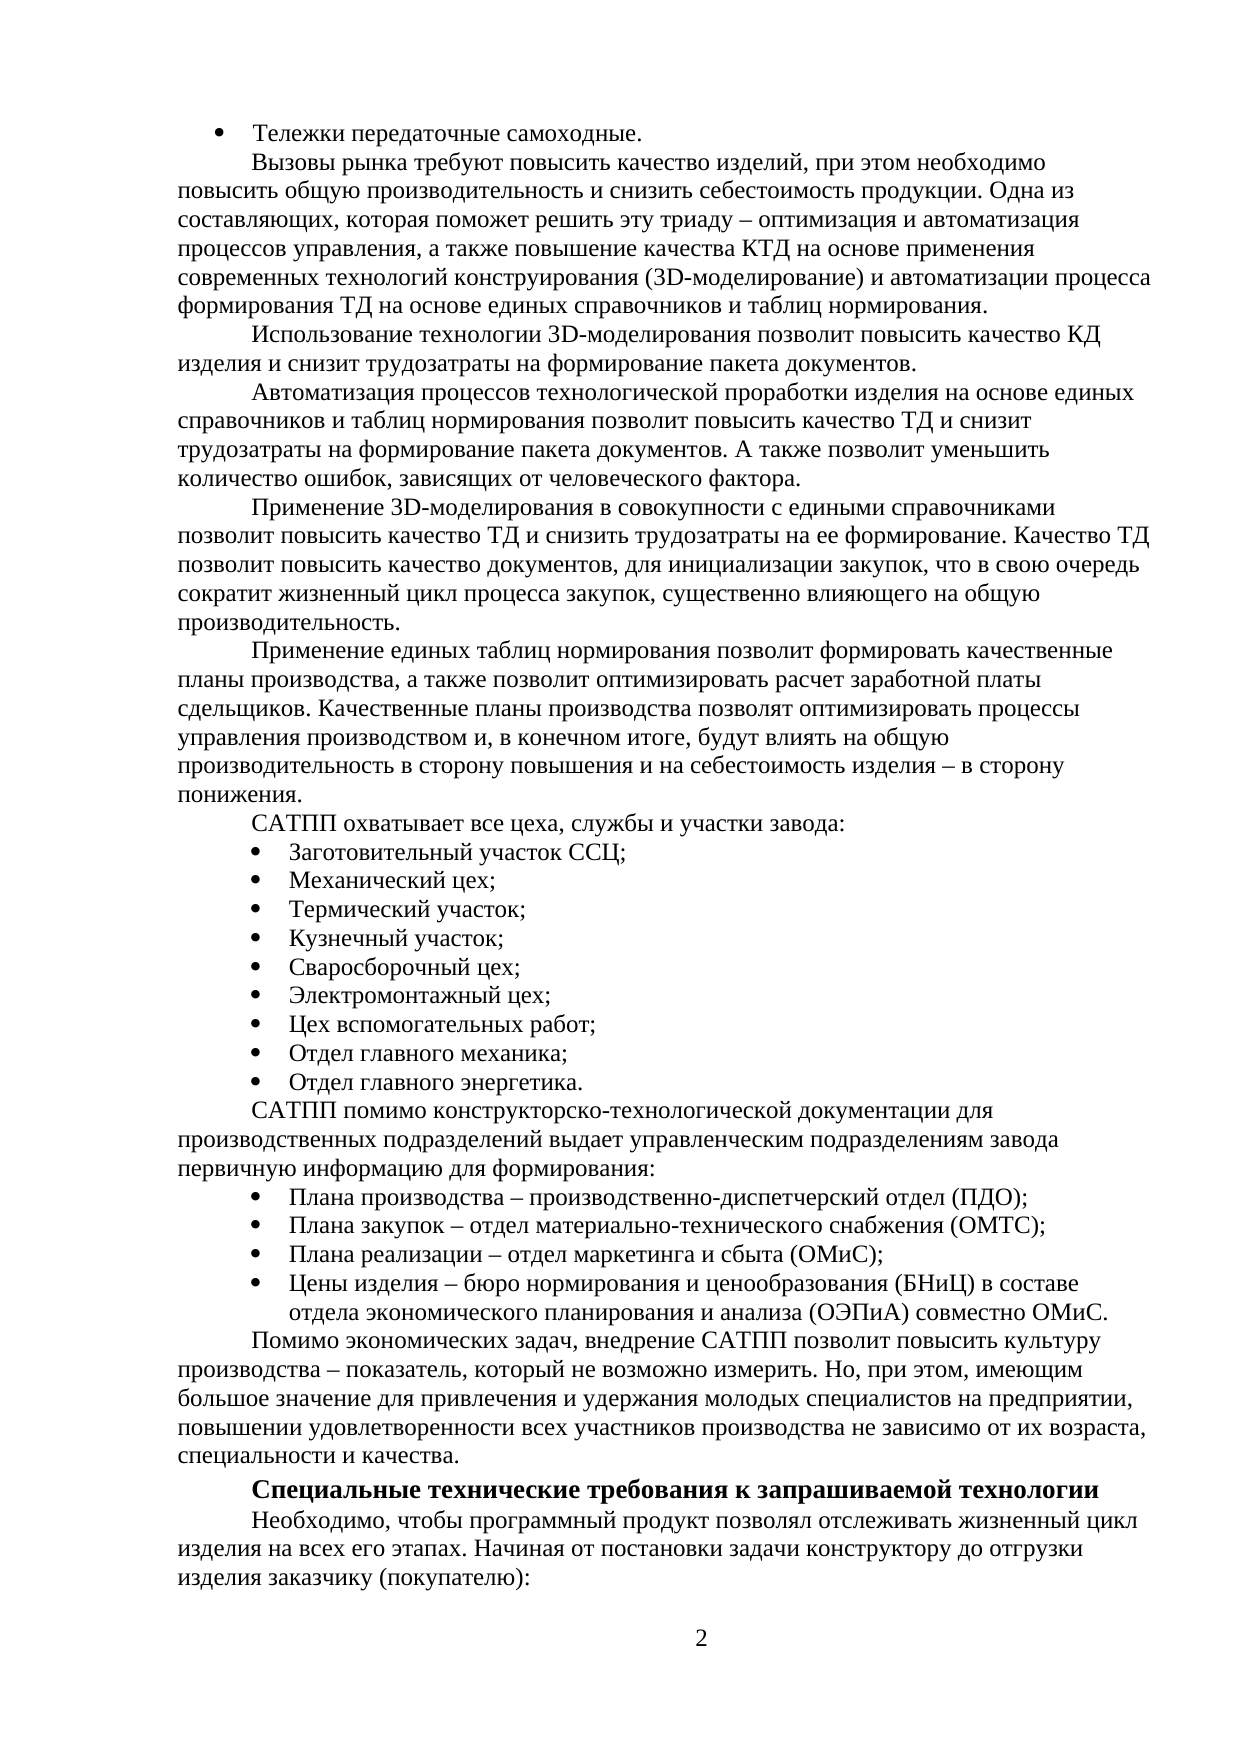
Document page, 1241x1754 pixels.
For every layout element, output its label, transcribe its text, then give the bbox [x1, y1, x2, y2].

list Плана реализации – отдел маркетинга и сбыта (ОМиС); [251, 1239, 1152, 1268]
list Заготовительный участок ССЦ; [251, 837, 1152, 866]
text Автоматизация процессов технологической проработки изделия на основе единых справочников и таблиц нормирования позволит повысить качество ТД и снизит трудозатраты на формирование пакета документов. А также позволит уменьшить количество ошибок, зависящих от человеческого фактора. [177, 377, 1152, 492]
text Помимо экономических задач, внедрение САТПП позволит повысить культуру производства – показатель, который не возможно измерить. Но, при этом, имеющим большое значение для привлечения и удержания молодых специалистов на предприятии, повышении удовлетворенности всех участников производства не зависимо от их возраста, специальности и качества. [177, 1326, 1152, 1469]
list Кузнечный участок; [251, 923, 1152, 952]
list Механический цех; [251, 866, 1152, 894]
list Цены изделия – бюро нормирования и ценообразования (БНиЦ) в составе отдела экономического планирования и анализа (ОЭПиА) совместно ОМиС. [251, 1268, 1152, 1326]
text Необходимо, чтобы программный продукт позволял отслеживать жизненный цикл изделия на всех его этапах. Начиная от постановки задачи конструктору до отгрузки изделия заказчику (покупателю): [177, 1505, 1152, 1591]
text Применение 3D-моделирования в совокупности с едиными справочниками позволит повысить качество ТД и снизить трудозатраты на ее формирование. Качество ТД позволит повысить качество документов, для инициализации закупок, что в свою очередь сократит жизненный цикл процесса закупок, существенно влияющего на общую производительность. [177, 492, 1152, 636]
list Отдел главного энергетика. [251, 1067, 1152, 1096]
text Вызовы рынка требуют повысить качество изделий, при этом необходимо повысить общую производительность и снизить себестоимость продукции. Одна из составляющих, которая поможет решить эту триаду – оптимизация и автоматизация процессов управления, а также повышение качества КТД на основе применения современных технологий конструирования (3D-моделирование) и автоматизации процесса формирования ТД на основе единых справочников и таблиц нормирования. [177, 147, 1152, 319]
list Отдел главного механика; [251, 1038, 1152, 1067]
text Использование технологии 3D-моделирования позволит повысить качество КД изделия и снизит трудозатраты на формирование пакета документов. [177, 319, 1152, 377]
subtitle Специальные технические требования к запрашиваемой технологии [177, 1473, 1152, 1505]
list Плана закупок – отдел материально-технического снабжения (ОМТС); [251, 1211, 1152, 1239]
list Электромонтажный цех; [251, 981, 1152, 1009]
list Тележки передаточные самоходные. [215, 118, 1152, 147]
list Цех вспомогательных работ; [251, 1009, 1152, 1038]
text Применение единых таблиц нормирования позволит формировать качественные планы производства, а также позволит оптимизировать расчет заработной платы сдельщиков. Качественные планы производства позволят оптимизировать процессы управления производством и, в конечном итоге, будут влиять на общую производительность в сторону повышения и на себестоимость изделия – в сторону понижения. [177, 636, 1152, 808]
list Плана производства – производственно-диспетчерский отдел (ПДО); [251, 1182, 1152, 1211]
list Термический участок; [251, 894, 1152, 923]
text САТПП помимо конструкторско-технологической документации для производственных подразделений выдает управленческим подразделениям завода первичную информацию для формирования: [177, 1096, 1152, 1182]
text САТПП охватывает все цеха, службы и участки завода: [177, 808, 1152, 837]
list Сваросборочный цех; [251, 952, 1152, 981]
